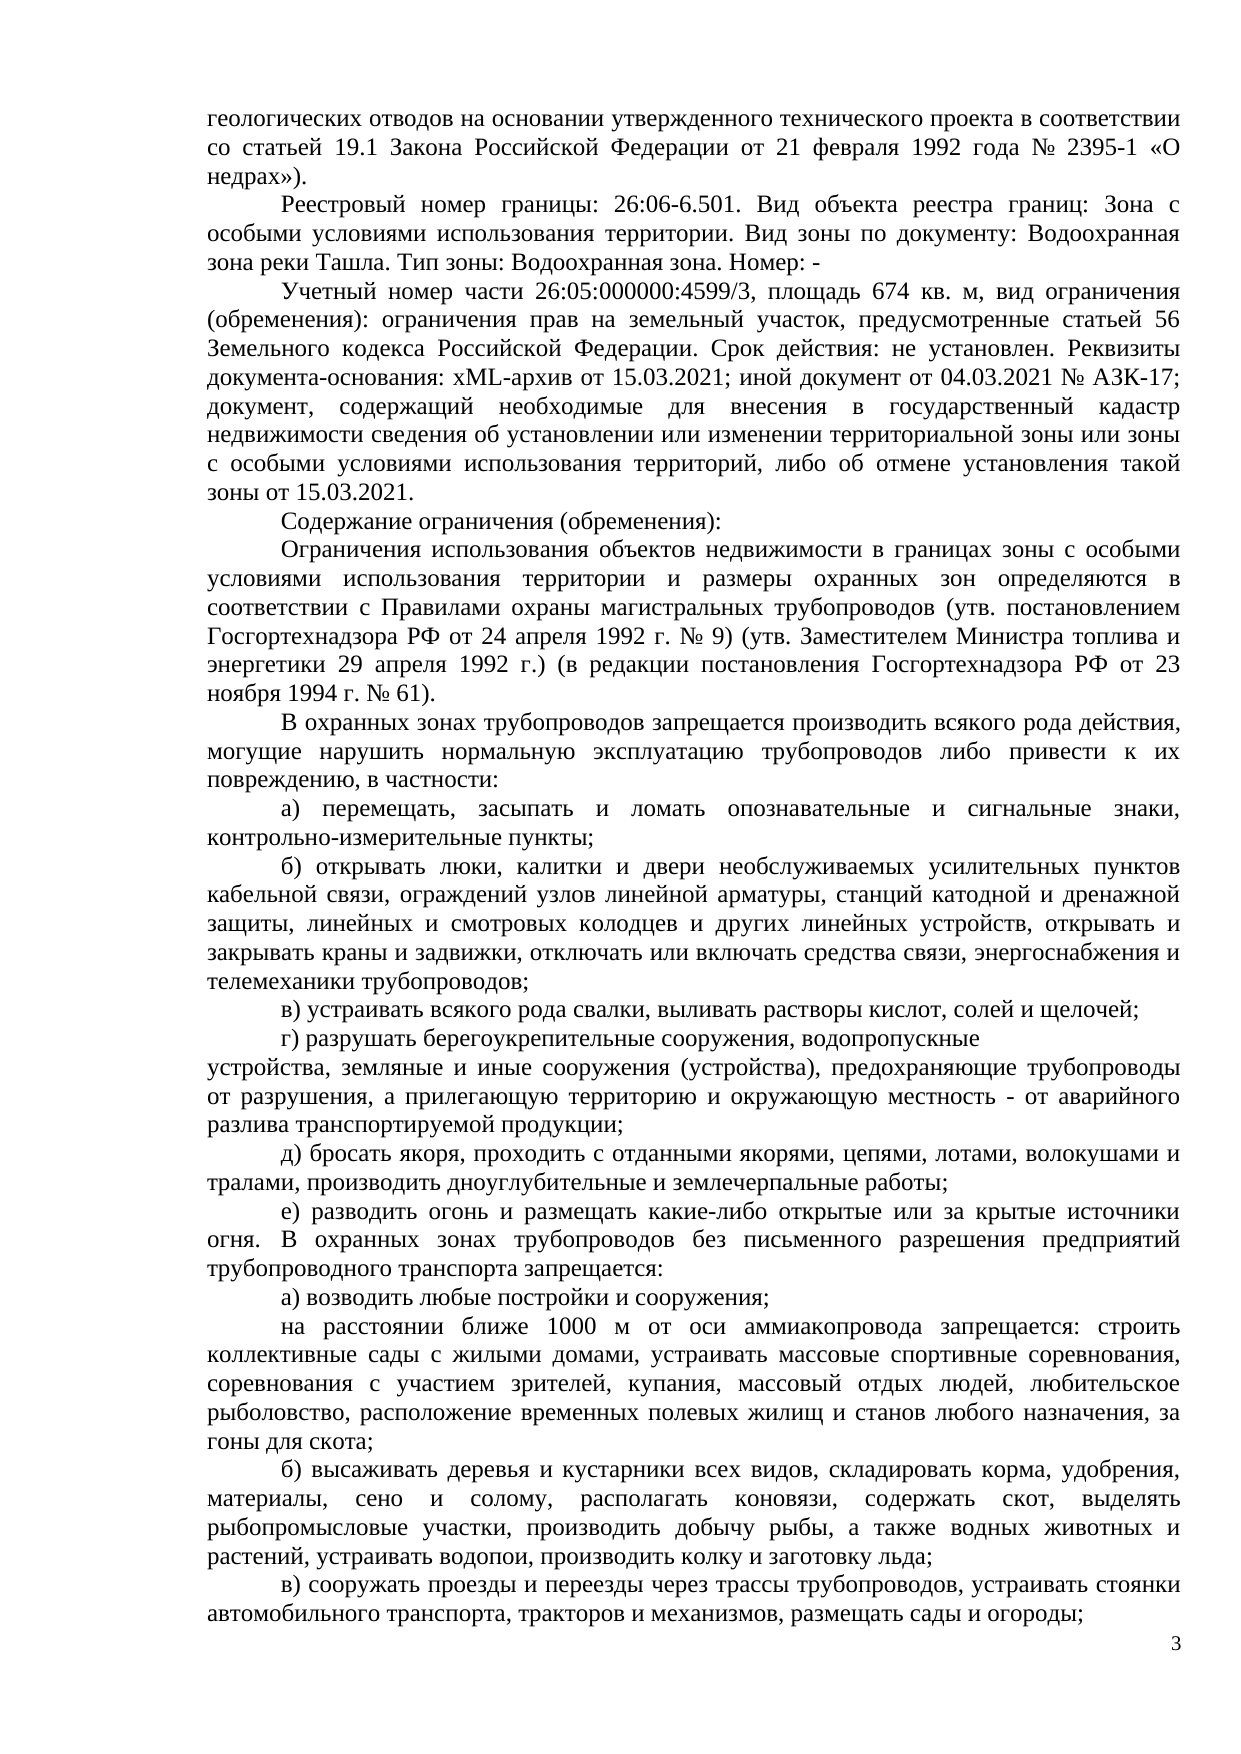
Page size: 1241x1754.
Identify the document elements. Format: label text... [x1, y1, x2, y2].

text Содержание ограничения (обременения): [207, 506, 1181, 534]
text в) сооружать проезды и переезды через трассы трубопроводов, устраивать стоянки автомобильного транспорта, тракторов и механизмов, размещать сады и огороды; [207, 1569, 1181, 1627]
text В охранных зонах трубопроводов запрещается производить всякого рода действия, могущие нарушить нормальную эксплуатацию трубопроводов либо привести к их повреждению, в частности: [207, 707, 1181, 793]
text б) открывать люки, калитки и двери необслуживаемых усилительных пунктов кабельной связи, ограждений узлов линейной арматуры, станций катодной и дренажной защиты, линейных и смотровых колодцев и других линейных устройств, открывать и закрывать краны и задвижки, отключать или включать средства связи, энергоснабжения и телемеханики трубопроводов; [207, 851, 1181, 994]
text б) высаживать деревья и кустарники всех видов, складировать корма, удобрения, материалы, сено и солому, располагать коновязи, содержать скот, выделять рыбопромысловые участки, производить добычу рыбы, а также водных животных и растений, устраивать водопои, производить колку и заготовку льда; [207, 1454, 1181, 1569]
text в) устраивать всякого рода свалки, выливать растворы кислот, солей и щелочей; [207, 994, 1181, 1023]
text на расстоянии ближе 1000 м от оси аммиакопровода запрещается: строить коллективные сады с жилыми домами, устраивать массовые спортивные соревнования, соревнования с участием зрителей, купания, массовый отдых людей, любительское рыболовство, расположение временных полевых жилищ и станов любого назначения, за гоны для скота; [207, 1311, 1181, 1454]
text г) разрушать берегоукрепительные сооружения, водопропускные [207, 1023, 1181, 1052]
text д) бросать якоря, проходить с отданными якорями, цепями, лотами, волокушами и тралами, производить дноуглубительные и землечерпальные работы; [207, 1138, 1181, 1196]
text Учетный номер части 26:05:000000:4599/3, площадь 674 кв. м, вид ограничения (обременения): ограничения прав на земельный участок, предусмотренные статьей 56 Земельного кодекса Российской Федерации. Срок действия: не установлен. Реквизиты документа-основания: xML-архив от 15.03.2021; иной документ от 04.03.2021 № АЗК-17; документ, содержащий необходимые для внесения в государственный кадастр недвижимости сведения об установлении или изменении территориальной зоны или зоны с особыми условиями использования территорий, либо об отмене установления такой зоны от 15.03.2021. [207, 276, 1181, 506]
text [207, 103, 1181, 189]
text а) возводить любые постройки и сооружения; [207, 1282, 1181, 1311]
text е) разводить огонь и размещать какие-либо открытые или за крытые источники огня. В охранных зонах трубопроводов без письменного разрешения предприятий трубопроводного транспорта запрещается: [207, 1196, 1181, 1282]
text Ограничения использования объектов недвижимости в границах зоны с особыми условиями использования территории и размеры охранных зон определяются в соответствии с Правилами охраны магистральных трубопроводов (утв. постановлением Госгортехнадзора РФ от 24 апреля 1992 г. № 9) (утв. Заместителем Министра топлива и энергетики 29 апреля 1992 г.) (в редакции постановления Госгортехнадзора РФ от 23 ноября 1994 г. № 61). [207, 534, 1181, 707]
text устройства, земляные и иные сооружения (устройства), предохраняющие трубопроводы от разрушения, а прилегающую территорию и окружающую местность - от аварийного разлива транспортируемой продукции; [207, 1052, 1181, 1138]
text а) перемещать, засыпать и ломать опознавательные и сигнальные знаки, контрольно-измерительные пункты; [207, 793, 1181, 851]
text Реестровый номер границы: 26:06-6.501. Вид объекта реестра границ: Зона с особыми условиями использования территории. Вид зоны по документу: Водоохранная зона реки Ташла. Тип зоны: Водоохранная зона. Номер: - [207, 189, 1181, 276]
